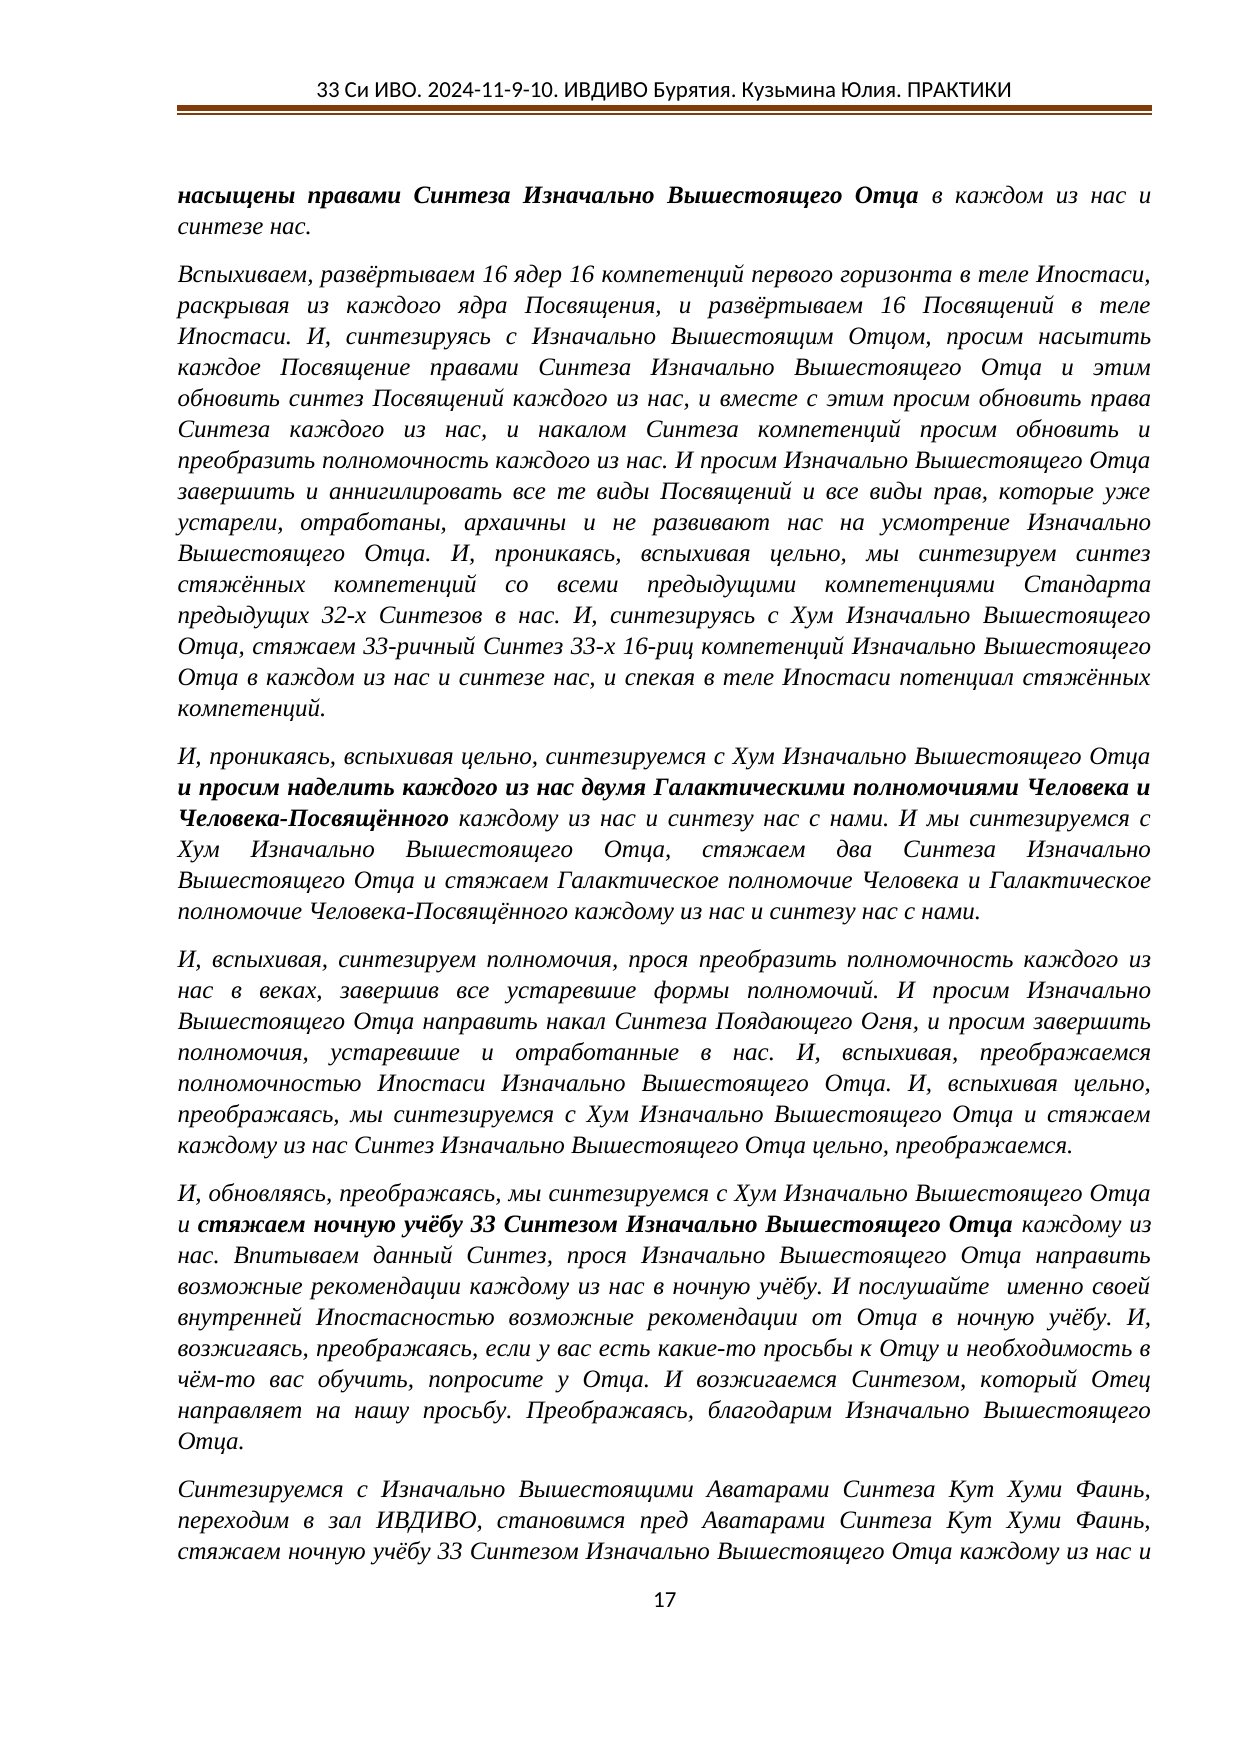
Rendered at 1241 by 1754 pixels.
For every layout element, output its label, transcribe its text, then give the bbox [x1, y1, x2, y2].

text И, обновляясь, преображаясь, мы синтезируемся с Хум Изначально Вышестоящего Отца и стяжаем ночную учёбу 33 Синтезом Изначально Вышестоящего Отца каждому из нас. Впитываем данный Синтез, прося Изначально Вышестоящего Отца направить возможные рекомендации каждому из нас в ночную учёбу. И послушайте именно своей внутренней Ипостасностью возможные рекомендации от Отца в ночную учёбу. И, возжигаясь, преображаясь, если у вас есть какие-то просьбы к Отцу и необходимость в чём-то вас обучить, попросите у Отца. И возжигаемся Синтезом, который Отец направляет на нашу просьбу. Преображаясь, благодарим Изначально Вышестоящего Отца. [177, 1178, 1152, 1455]
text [177, 180, 1152, 240]
text И, вспыхивая, синтезируем полномочия, прося преобразить полномочность каждого из нас в веках, завершив все устаревшие формы полномочий. И просим Изначально Вышестоящего Отца направить накал Синтеза Поядающего Огня, и просим завершить полномочия, устаревшие и отработанные в нас. И, вспыхивая, преображаемся полномочностью Ипостаси Изначально Вышестоящего Отца. И, вспыхивая цельно, преображаясь, мы синтезируемся с Хум Изначально Вышестоящего Отца и стяжаем каждому из нас Синтез Изначально Вышестоящего Отца цельно, преображаемся. [177, 944, 1152, 1159]
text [177, 1474, 1152, 1565]
text И, проникаясь, вспыхивая цельно, синтезируемся с Хум Изначально Вышестоящего Отца и просим наделить каждого из нас двумя Галактическими полномочиями Человека и Человека-Посвящённого каждому из нас и синтезу нас с нами. И мы синтезируемся с Хум Изначально Вышестоящего Отца, стяжаем два Синтеза Изначально Вышестоящего Отца и стяжаем Галактическое полномочие Человека и Галактическое полномочие Человека-Посвящённого каждому из нас и синтезу нас с нами. [177, 741, 1152, 925]
text Вспыхиваем, развёртываем 16 ядер 16 компетенций первого горизонта в теле Ипостаси, раскрывая из каждого ядра Посвящения, и развёртываем 16 Посвящений в теле Ипостаси. И, синтезируясь с Изначально Вышестоящим Отцом, просим насытить каждое Посвящение правами Синтеза Изначально Вышестоящего Отца и этим обновить синтез Посвящений каждого из нас, и вместе с этим просим обновить права Синтеза каждого из нас, и накалом Синтеза компетенций просим обновить и преобразить полномочность каждого из нас. И просим Изначально Вышестоящего Отца завершить и аннигилировать все те виды Посвящений и все виды прав, которые уже устарели, отработаны, архаичны и не развивают нас на усмотрение Изначально Вышестоящего Отца. И, проникаясь, вспыхивая цельно, мы синтезируем синтез стяжённых компетенций со всеми предыдущими компетенциями Стандарта предыдущих 32-х Синтезов в нас. И, синтезируясь с Хум Изначально Вышестоящего Отца, стяжаем 33-ричный Синтез 33-х 16-риц компетенций Изначально Вышестоящего Отца в каждом из нас и синтезе нас, и спекая в теле Ипостаси потенциал стяжённых компетенций. [177, 259, 1152, 722]
